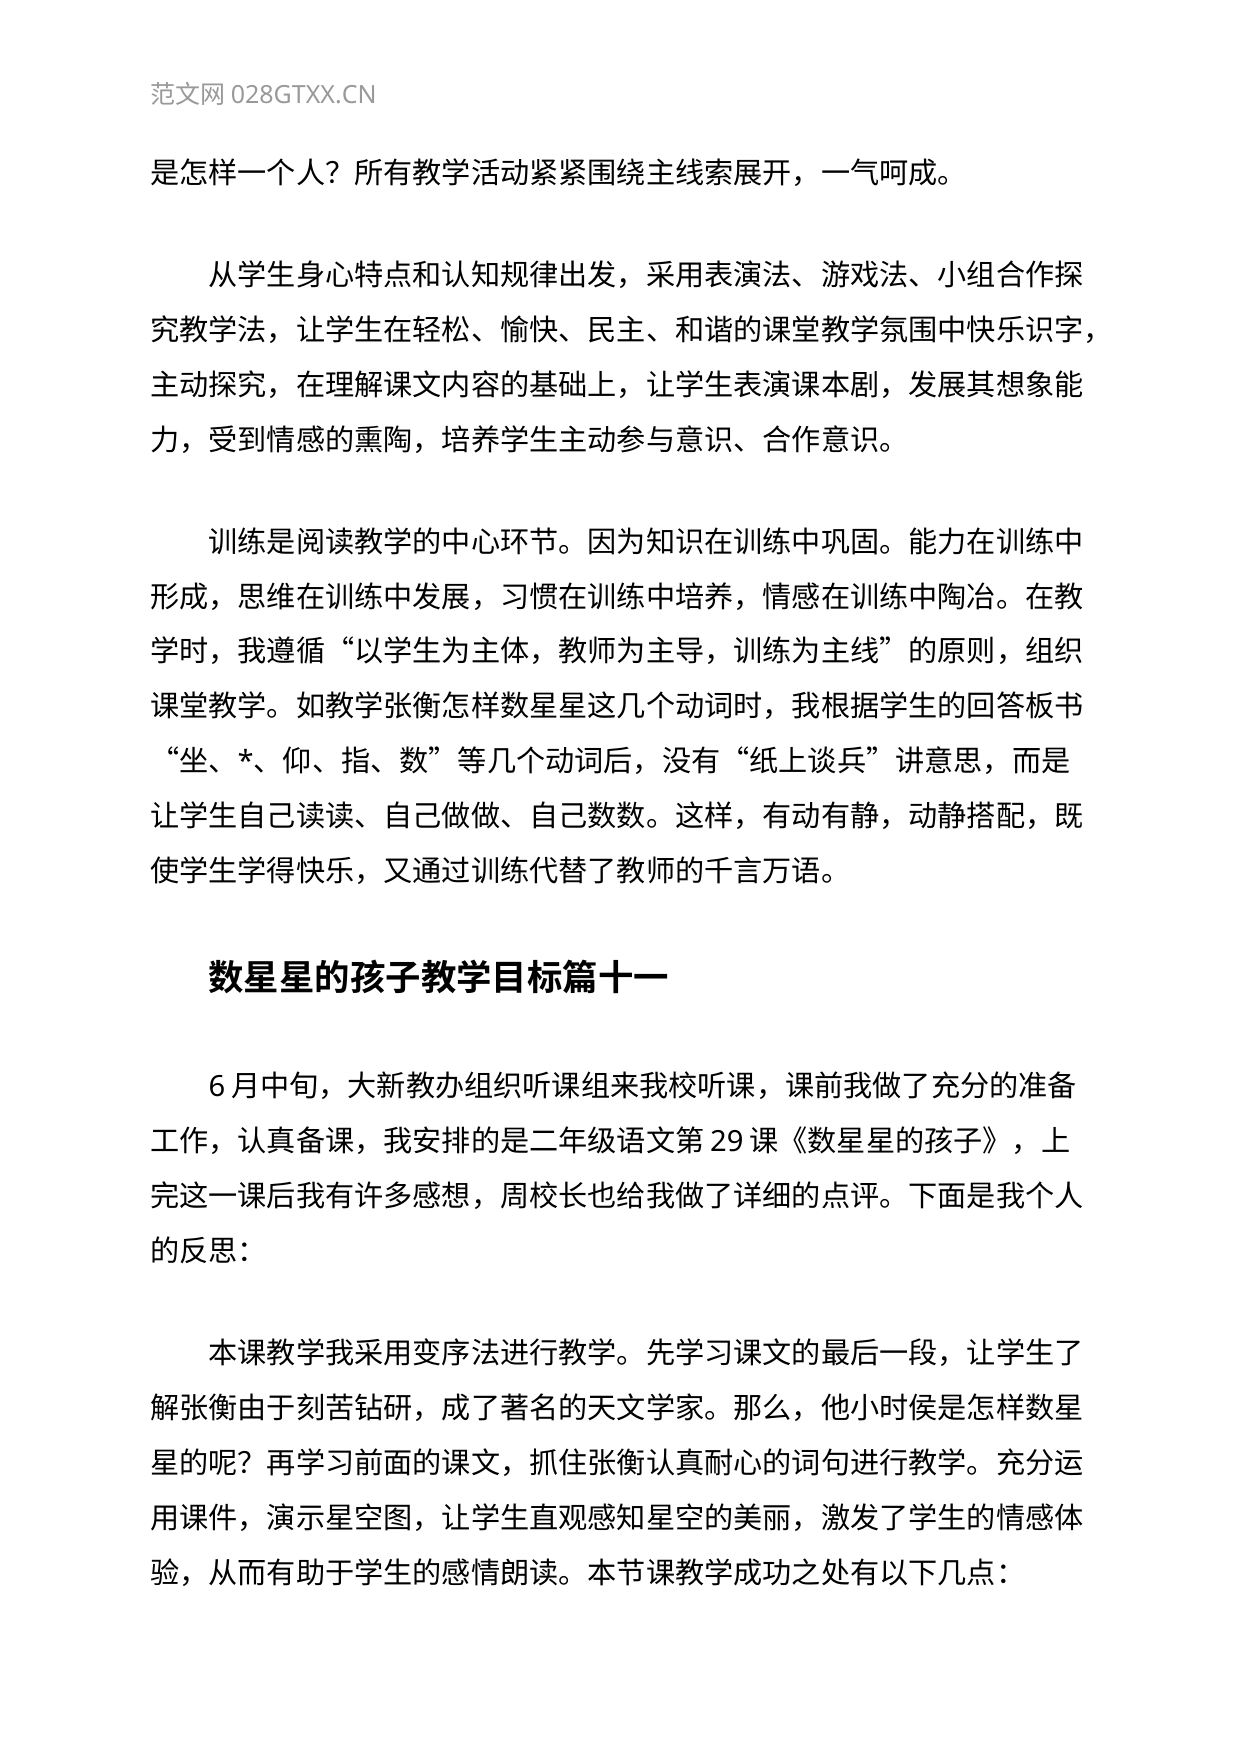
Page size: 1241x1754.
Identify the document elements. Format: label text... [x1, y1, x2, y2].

text 从学生身心特点和认知规律出发，采用表演法、游戏法、小组合作探究教学法，让学生在轻松、愉快、民主、和谐的课堂教学氛围中快乐识字，主动探究，在理解课文内容的基础上，让学生表演课本剧，发展其想象能力，受到情感的熏陶，培养学生主动参与意识、合作意识。 [150, 252, 1090, 459]
text 本课教学我采用变序法进行教学。先学习课文的最后一段，让学生了解张衡由于刻苦钻研，成了著名的天文学家。那么，他小时侯是怎样数星星的呢？再学习前面的课文，抓住张衡认真耐心的词句进行教学。充分运用课件，演示星空图，让学生直观感知星空的美丽，激发了学生的情感体验，从而有助于学生的感情朗读。本节课教学成功之处有以下几点： [150, 1329, 1090, 1591]
text 数星星的孩子教学目标篇十一 [150, 949, 1090, 1001]
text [150, 150, 1090, 192]
text 6月中旬，大新教办组织听课组来我校听课，课前我做了充分的准备工作，认真备课，我安排的是二年级语文第29课《数星星的孩子》，上完这一课后我有许多感想，周校长也给我做了详细的点评。下面是我个人的反思： [150, 1063, 1090, 1270]
text 训练是阅读教学的中心环节。因为知识在训练中巩固。能力在训练中形成，思维在训练中发展，习惯在训练中培养，情感在训练中陶冶。在教学时，我遵循“以学生为主体，教师为主导，训练为主线”的原则，组织课堂教学。如教学张衡怎样数星星这几个动词时，我根据学生的回答板书“坐、*、仰、指、数”等几个动词后，没有“纸上谈兵”讲意思，而是让学生自己读读、自己做做、自己数数。这样，有动有静，动静搭配，既使学生学得快乐，又通过训练代替了教师的千言万语。 [150, 518, 1090, 890]
